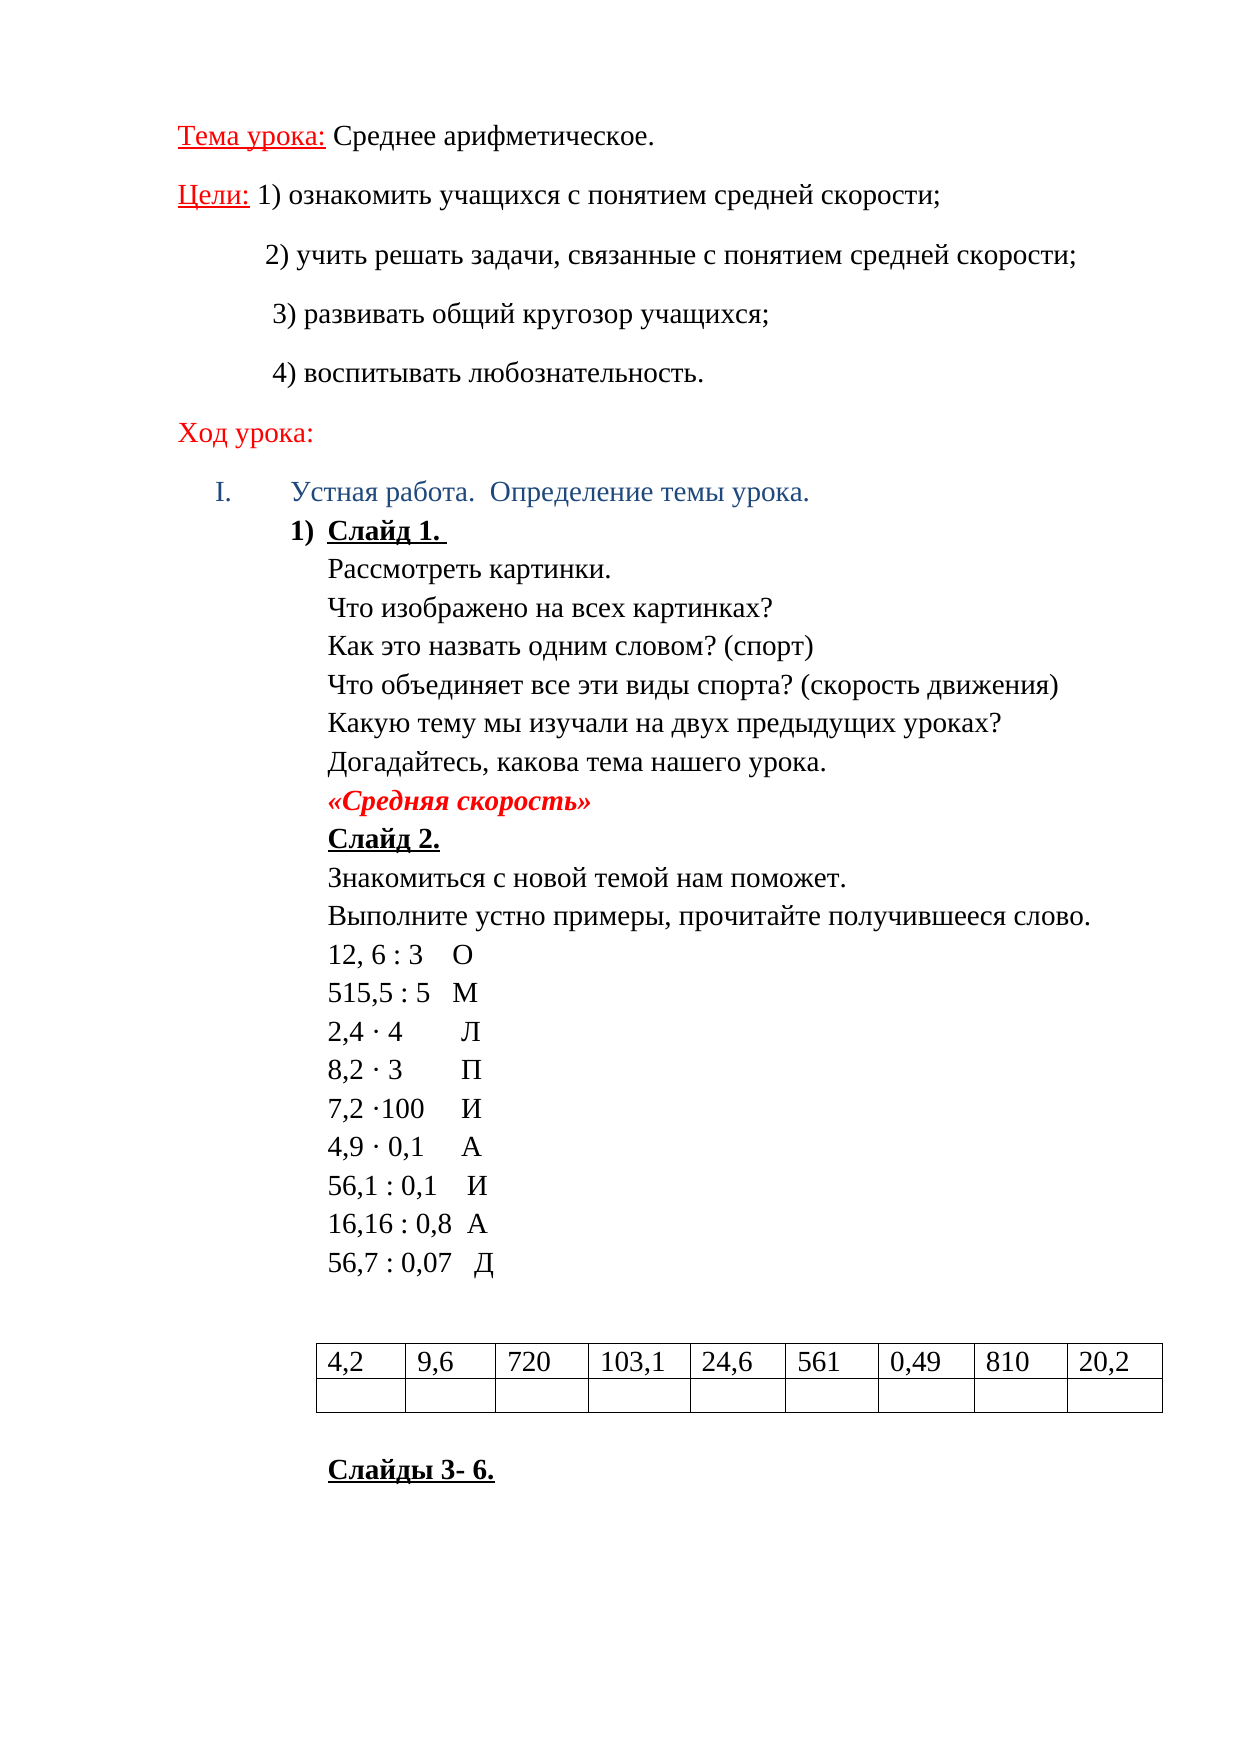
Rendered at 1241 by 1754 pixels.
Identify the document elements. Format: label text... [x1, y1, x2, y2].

text 4) воспитывать любознательность. [177, 356, 1152, 389]
text 3) развивать общий кругозор учащихся; [177, 296, 1152, 330]
table_header 103,1 [589, 1344, 690, 1378]
list 16,16 : 0,8 А [327, 1207, 1152, 1240]
list 4,9 · 0,1 А [327, 1129, 1152, 1163]
list Догадайтесь, какова тема нашего урока. [327, 744, 1152, 778]
list 56,1 : 0,1 И [327, 1168, 1152, 1202]
list 12, 6 : 3 О [327, 937, 1152, 970]
text Ход урока: [177, 415, 1152, 448]
table_header 720 [496, 1344, 588, 1378]
list 7,2 ·100 И [327, 1091, 1152, 1124]
list 56,7 : 0,07 Д [327, 1245, 1152, 1279]
table_header 20,2 [1068, 1344, 1162, 1378]
list Слайд 2. [327, 821, 1152, 855]
list 515,5 : 5 М [327, 975, 1152, 1009]
list Выполните устно примеры, прочитайте получившееся слово. [327, 898, 1152, 932]
table_cell [589, 1379, 690, 1412]
table_header 561 [786, 1344, 878, 1378]
list 8,2 · 3 П [327, 1052, 1152, 1086]
table_cell [1068, 1379, 1162, 1412]
table_cell [975, 1379, 1067, 1412]
list 2,4 · 4 Л [327, 1014, 1152, 1047]
list Что объединяет все эти виды спорта? (скорость движения) [327, 667, 1152, 701]
list Что изображено на всех картинках? [327, 590, 1152, 623]
text Цели: 1) ознакомить учащихся с понятием средней скорости; [177, 177, 1152, 211]
text 2) учить решать задачи, связанные с понятием средней скорости; [177, 237, 1152, 270]
table_header 4,2 [317, 1344, 405, 1378]
list Слайд 1. [290, 513, 1152, 546]
table_cell [406, 1379, 495, 1412]
table_header 0,49 [879, 1344, 974, 1378]
table_cell [786, 1379, 878, 1412]
table_cell [879, 1379, 974, 1412]
list Какую тему мы изучали на двух предыдущих уроках? [327, 706, 1152, 739]
table_cell [317, 1379, 405, 1412]
table_cell [691, 1379, 785, 1412]
list Слайды 3- 6. [327, 1452, 1152, 1485]
table_header 24,6 [691, 1344, 785, 1378]
list Устная работа. Определение темы урока. [215, 474, 1152, 508]
table_cell [496, 1379, 588, 1412]
list Рассмотреть картинки. [327, 551, 1152, 585]
text Тема урока: Среднее арифметическое. [177, 118, 1152, 152]
table_header 9,6 [406, 1344, 495, 1378]
table_header 810 [975, 1344, 1067, 1378]
list Как это назвать одним словом? (спорт) [327, 628, 1152, 662]
list «Средняя скорость» [327, 783, 1152, 816]
list Знакомиться с новой темой нам поможет. [327, 860, 1152, 893]
